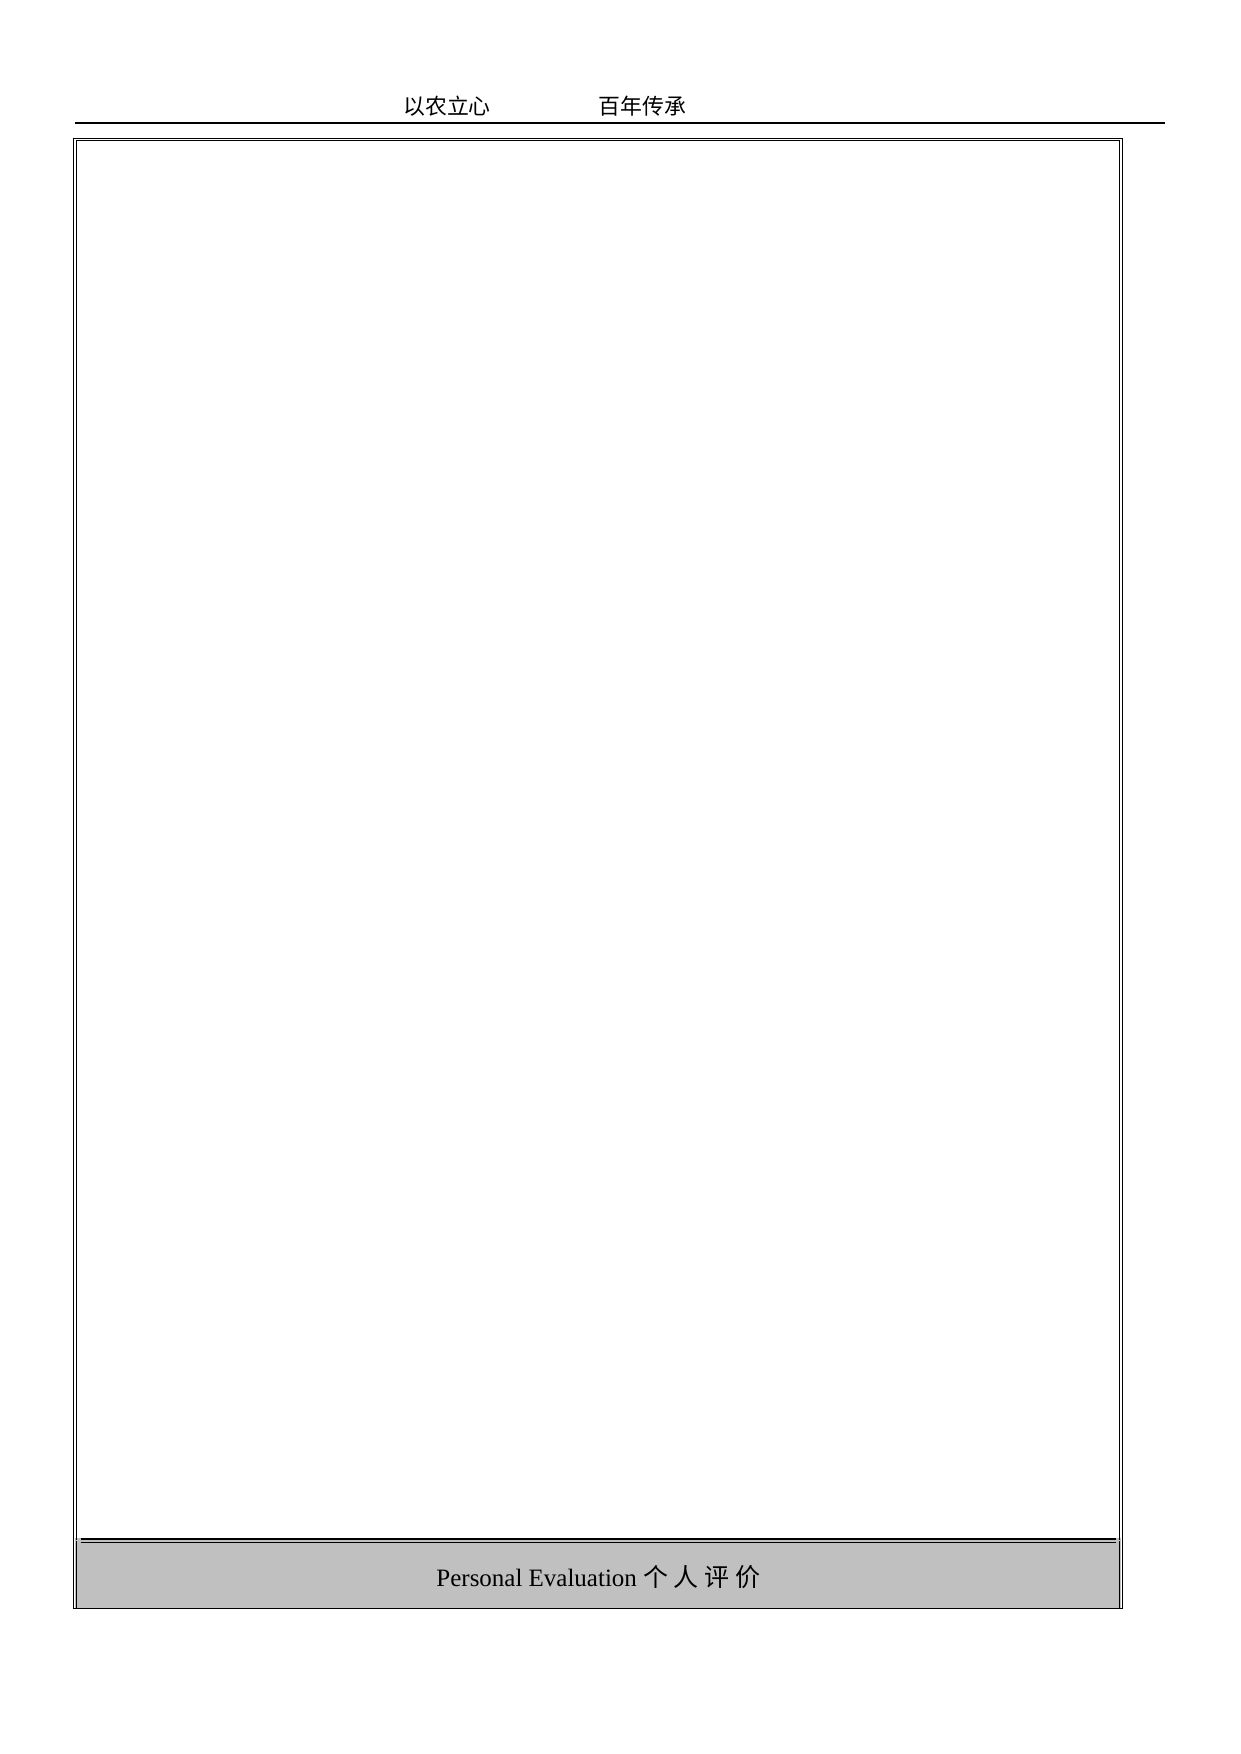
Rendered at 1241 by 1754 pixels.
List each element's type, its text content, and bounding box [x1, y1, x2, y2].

table_cell [77, 141, 1119, 1538]
table_cell Personal Evaluation 个 人 评 价 [75, 1538, 1121, 1608]
